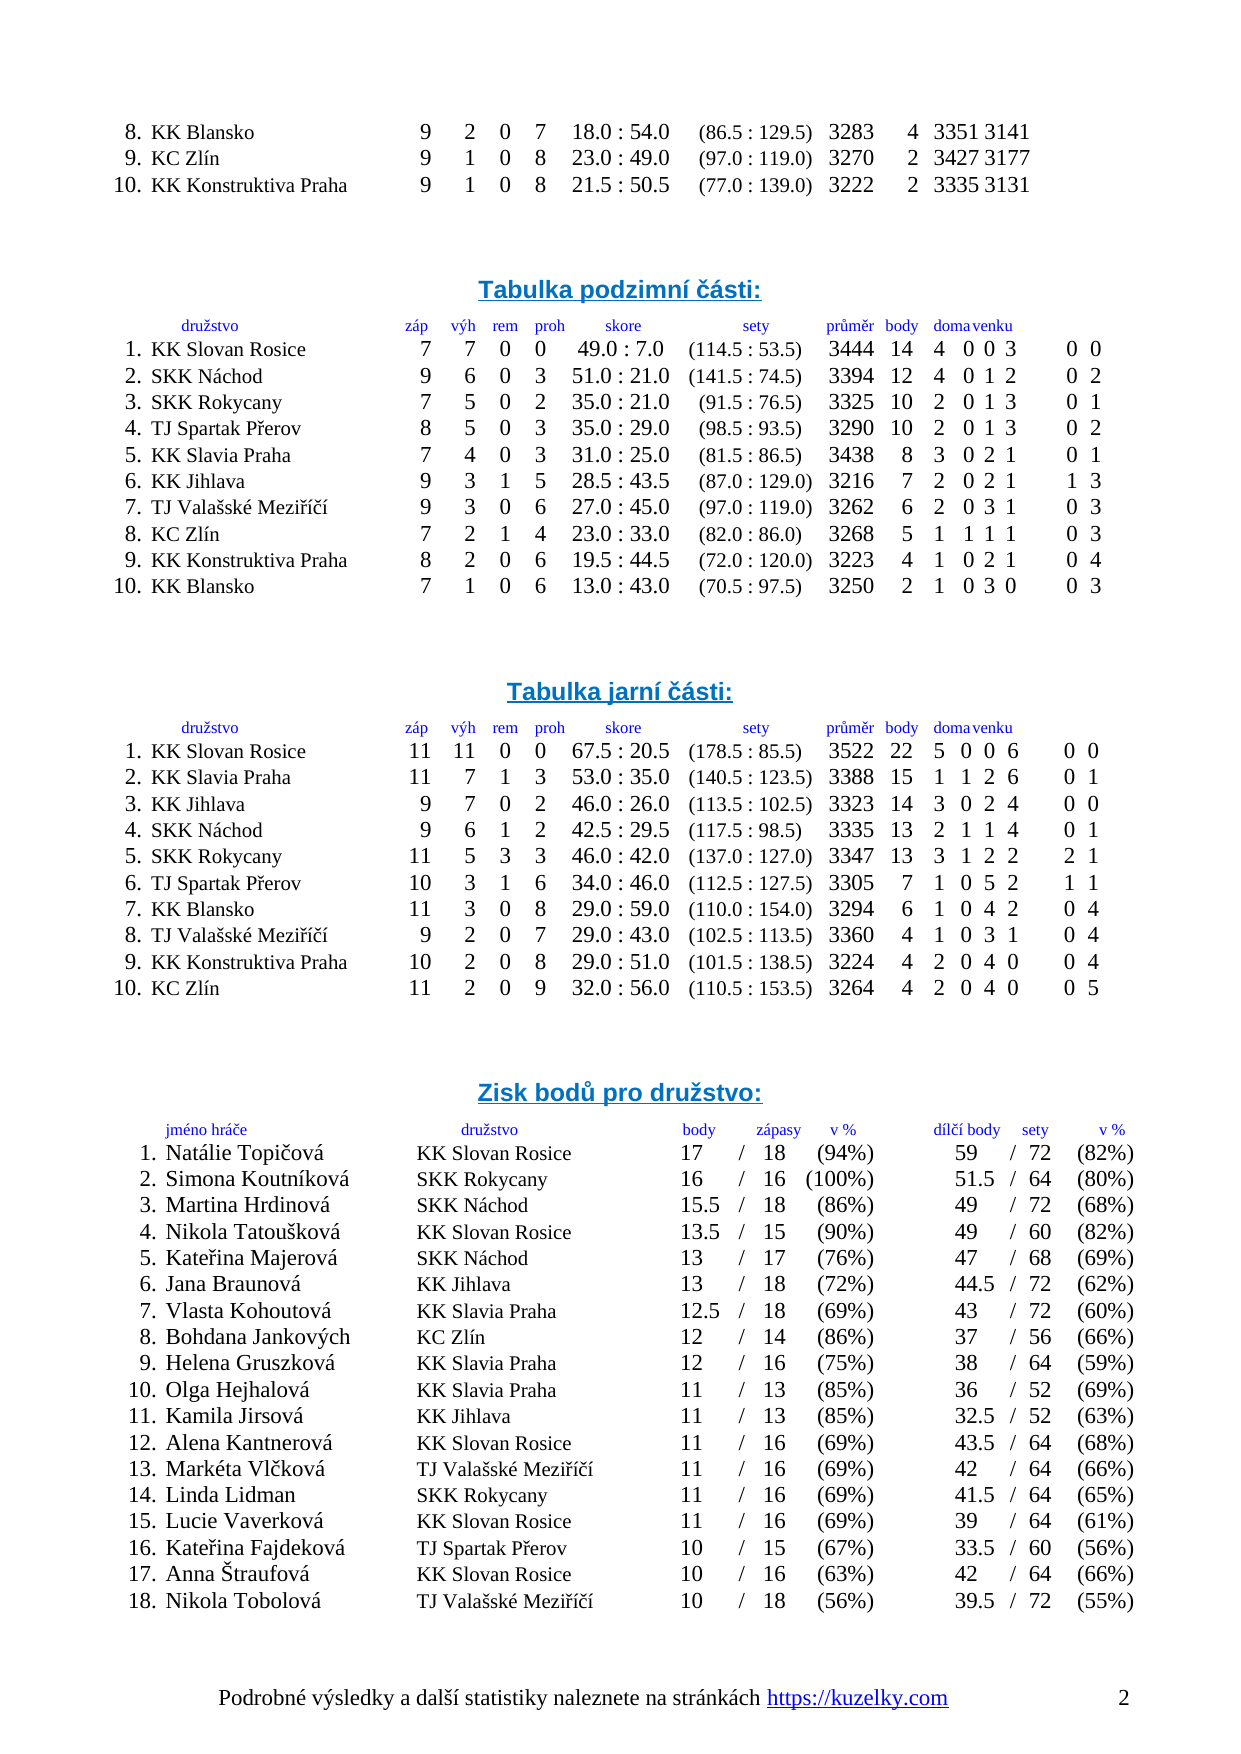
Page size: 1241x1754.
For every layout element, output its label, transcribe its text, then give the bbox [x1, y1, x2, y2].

text 6. KK Jihlava 9 3 1 5 28.5 : 43.5 (87.0 : 129.0) 3216 7 2 0 2 1 1 3 [106, 467, 1134, 493]
text 6. Jana Braunová KK Jihlava 13 / 18 (72%) 44.5 / 72 (62%) [106, 1270, 1134, 1297]
text 8. TJ Valašské Meziříčí 9 2 0 7 29.0 : 43.0 (102.5 : 113.5) 3360 4 1 0 3 1 0 4 [106, 921, 1134, 948]
text 9. KK Konstruktiva Praha 8 2 0 6 19.5 : 44.5 (72.0 : 120.0) 3223 4 1 0 2 1 0 4 [106, 546, 1134, 572]
text 5. KK Slavia Praha 7 4 0 3 31.0 : 25.0 (81.5 : 86.5) 3438 8 3 0 2 1 0 1 [106, 441, 1134, 467]
text družstvo záp výh rem proh skore sety průměr body doma venku [106, 718, 1134, 737]
text 10. Olga Hejhalová KK Slavia Praha 11 / 13 (85%) 36 / 52 (69%) [106, 1376, 1134, 1402]
text 4. SKK Náchod 9 6 1 2 42.5 : 29.5 (117.5 : 98.5) 3335 13 2 1 1 4 0 1 [106, 816, 1134, 842]
text Tabulka jarní části: [94, 677, 1145, 705]
text 5. SKK Rokycany 11 5 3 3 46.0 : 42.0 (137.0 : 127.0) 3347 13 3 1 2 2 2 1 [106, 842, 1134, 869]
text 7. TJ Valašské Meziříčí 9 3 0 6 27.0 : 45.0 (97.0 : 119.0) 3262 6 2 0 3 1 0 3 [106, 493, 1134, 520]
text 4. Nikola Tatoušková KK Slovan Rosice 13.5 / 15 (90%) 49 / 60 (82%) [106, 1218, 1134, 1244]
text 14. Linda Lidman SKK Rokycany 11 / 16 (69%) 41.5 / 64 (65%) [106, 1481, 1134, 1508]
text 13. Markéta Vlčková TJ Valašské Meziříčí 11 / 16 (69%) 42 / 64 (66%) [106, 1455, 1134, 1481]
text 9. Helena Gruszková KK Slavia Praha 12 / 16 (75%) 38 / 64 (59%) [106, 1349, 1134, 1376]
text 11. Kamila Jirsová KK Jihlava 11 / 13 (85%) 32.5 / 52 (63%) [106, 1402, 1134, 1428]
text 1. KK Slovan Rosice 7 7 0 0 49.0 : 7.0 (114.5 : 53.5) 3444 14 4 0 0 3 0 0 [106, 335, 1134, 362]
text 10. KK Konstruktiva Praha 9 1 0 8 21.5 : 50.5 (77.0 : 139.0) 3222 2 3335 3131 [106, 171, 1134, 197]
text 10. KC Zlín 11 2 0 9 32.0 : 56.0 (110.5 : 153.5) 3264 4 2 0 4 0 0 5 [106, 974, 1134, 1001]
text 4. TJ Spartak Přerov 8 5 0 3 35.0 : 29.0 (98.5 : 93.5) 3290 10 2 0 1 3 0 2 [106, 414, 1134, 441]
text 8. KC Zlín 7 2 1 4 23.0 : 33.0 (82.0 : 86.0) 3268 5 1 1 1 1 0 3 [106, 520, 1134, 546]
text 8. Bohdana Jankových KC Zlín 12 / 14 (86%) 37 / 56 (66%) [106, 1323, 1134, 1349]
text 3. KK Jihlava 9 7 0 2 46.0 : 26.0 (113.5 : 102.5) 3323 14 3 0 2 4 0 0 [106, 790, 1134, 816]
text 9. KK Konstruktiva Praha 10 2 0 8 29.0 : 51.0 (101.5 : 138.5) 3224 4 2 0 4 0 0 4 [106, 948, 1134, 974]
text 9. KC Zlín 9 1 0 8 23.0 : 49.0 (97.0 : 119.0) 3270 2 3427 3177 [106, 144, 1134, 171]
text 8. KK Blansko 9 2 0 7 18.0 : 54.0 (86.5 : 129.5) 3283 4 3351 3141 [106, 118, 1134, 144]
text 7. KK Blansko 11 3 0 8 29.0 : 59.0 (110.0 : 154.0) 3294 6 1 0 4 2 0 4 [106, 895, 1134, 921]
text 10. KK Blansko 7 1 0 6 13.0 : 43.0 (70.5 : 97.5) 3250 2 1 0 3 0 0 3 [106, 572, 1134, 599]
text 1. Natálie Topičová KK Slovan Rosice 17 / 18 (94%) 59 / 72 (82%) [106, 1139, 1134, 1165]
text 2. Simona Koutníková SKK Rokycany 16 / 16 (100%) 51.5 / 64 (80%) [106, 1165, 1134, 1191]
text jméno hráče družstvo body zápasy v % dílčí body sety v % [106, 1119, 1134, 1139]
text 16. Kateřina Fajdeková TJ Spartak Přerov 10 / 15 (67%) 33.5 / 60 (56%) [106, 1534, 1134, 1560]
text 18. Nikola Tobolová TJ Valašské Meziříčí 10 / 18 (56%) 39.5 / 72 (55%) [106, 1587, 1134, 1613]
text 5. Kateřina Majerová SKK Náchod 13 / 17 (76%) 47 / 68 (69%) [106, 1244, 1134, 1270]
text 17. Anna Štraufová KK Slovan Rosice 10 / 16 (63%) 42 / 64 (66%) [106, 1560, 1134, 1587]
text 2. KK Slavia Praha 11 7 1 3 53.0 : 35.0 (140.5 : 123.5) 3388 15 1 1 2 6 0 1 [106, 763, 1134, 790]
text 6. TJ Spartak Přerov 10 3 1 6 34.0 : 46.0 (112.5 : 127.5) 3305 7 1 0 5 2 1 1 [106, 869, 1134, 895]
text Tabulka podzimní části: [94, 275, 1145, 304]
text 12. Alena Kantnerová KK Slovan Rosice 11 / 16 (69%) 43.5 / 64 (68%) [106, 1428, 1134, 1455]
text 2. SKK Náchod 9 6 0 3 51.0 : 21.0 (141.5 : 74.5) 3394 12 4 0 1 2 0 2 [106, 362, 1134, 388]
text družstvo záp výh rem proh skore sety průměr body doma venku [106, 316, 1134, 335]
text Zisk bodů pro družstvo: [94, 1078, 1145, 1107]
text 15. Lucie Vaverková KK Slovan Rosice 11 / 16 (69%) 39 / 64 (61%) [106, 1508, 1134, 1534]
text 7. Vlasta Kohoutová KK Slavia Praha 12.5 / 18 (69%) 43 / 72 (60%) [106, 1297, 1134, 1323]
text 1. KK Slovan Rosice 11 11 0 0 67.5 : 20.5 (178.5 : 85.5) 3522 22 5 0 0 6 0 0 [106, 737, 1134, 763]
text 3. Martina Hrdinová SKK Náchod 15.5 / 18 (86%) 49 / 72 (68%) [106, 1191, 1134, 1218]
text 3. SKK Rokycany 7 5 0 2 35.0 : 21.0 (91.5 : 76.5) 3325 10 2 0 1 3 0 1 [106, 388, 1134, 414]
